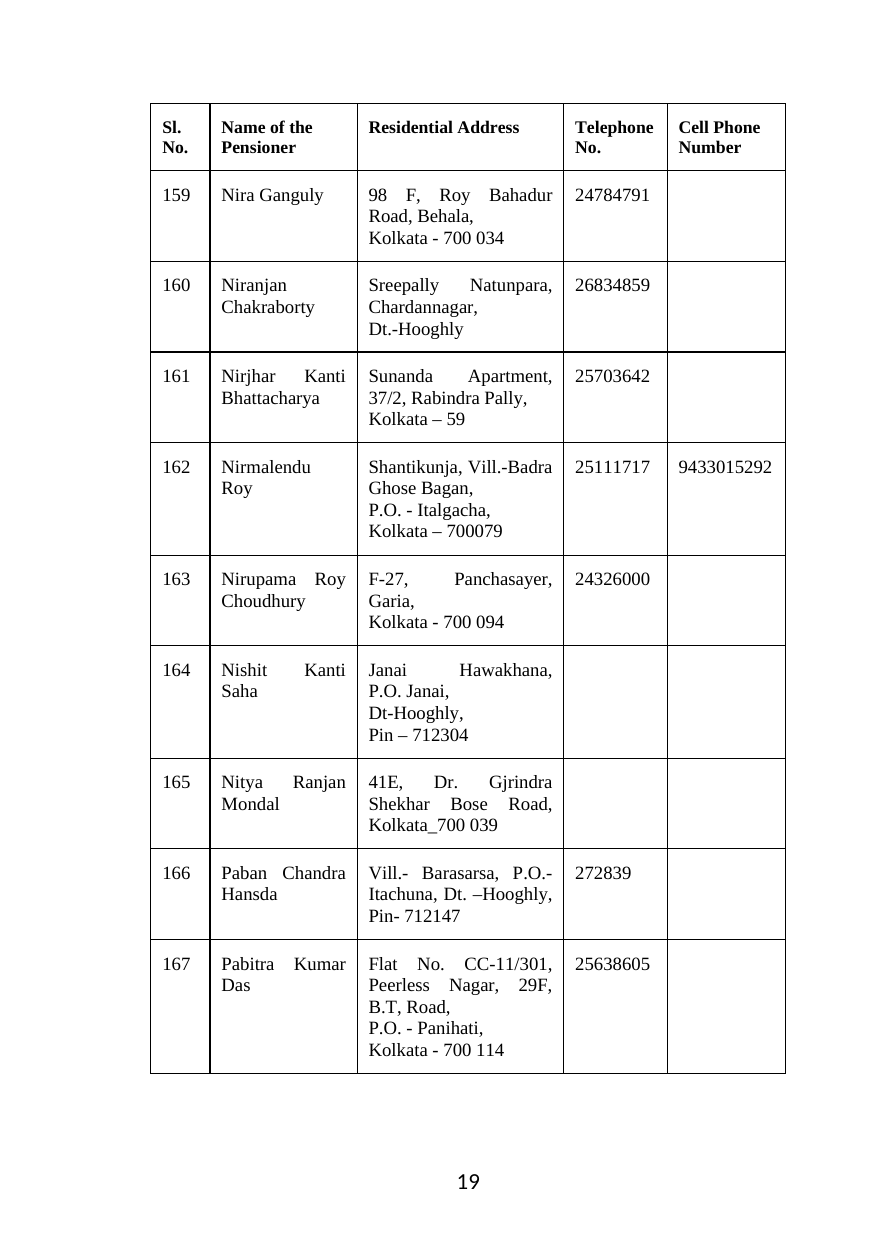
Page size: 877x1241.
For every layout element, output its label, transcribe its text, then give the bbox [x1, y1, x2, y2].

table_cell Shantikunja, Vill.-Badra Ghose Bagan, P.O. - Italgacha, Kolkata – 700079 [358, 443, 563, 554]
table_cell Niranjan Chakraborty [211, 262, 357, 351]
table_cell 167 [151, 940, 209, 1073]
table_cell [668, 849, 785, 939]
table_cell 24326000 [564, 556, 667, 645]
table_cell [668, 556, 785, 645]
table_cell Sreepally Natunpara, Chardannagar, Dt.-Hooghly [358, 262, 563, 351]
table_cell Vill.- Barasarsa, P.O.- Itachuna, Dt. –Hooghly, Pin- 712147 [358, 849, 563, 939]
table_header Sl. No. [151, 104, 209, 170]
table_cell 25638605 [564, 940, 667, 1073]
table_cell Paban Chandra Hansda [211, 849, 357, 939]
table_cell 25111717 [564, 443, 667, 554]
table_cell 162 [151, 443, 209, 554]
table_header Residential Address [358, 104, 563, 170]
table_cell 26834859 [564, 262, 667, 351]
table_cell Pabitra Kumar Das [211, 940, 357, 1073]
table_cell [668, 759, 785, 848]
table_cell 41E, Dr. Gjrindra Shekhar Bose Road, Kolkata_700 039 [358, 759, 563, 848]
table_header Cell Phone Number [668, 104, 785, 170]
table_cell Nira Ganguly [211, 171, 357, 261]
table_cell 161 [151, 353, 209, 442]
table_cell Janai Hawakhana, P.O. Janai, Dt-Hooghly, Pin – 712304 [358, 646, 563, 757]
table_cell 166 [151, 849, 209, 939]
table_header Telephone No. [564, 104, 667, 170]
table_cell 164 [151, 646, 209, 757]
table_header Name of the Pensioner [211, 104, 357, 170]
table_cell Nirjhar Kanti Bhattacharya [211, 353, 357, 442]
table_cell 98 F, Roy Bahadur Road, Behala, Kolkata - 700 034 [358, 171, 563, 261]
table_cell 24784791 [564, 171, 667, 261]
table_cell [668, 940, 785, 1073]
table_cell Nirupama Roy Choudhury [211, 556, 357, 645]
table_cell 165 [151, 759, 209, 848]
table_cell F-27, Panchasayer, Garia, Kolkata - 700 094 [358, 556, 563, 645]
table_cell [668, 262, 785, 351]
table_cell Flat No. CC-11/301, Peerless Nagar, 29F, B.T, Road, P.O. - Panihati, Kolkata - 700 114 [358, 940, 563, 1073]
table_cell 272839 [564, 849, 667, 939]
table_cell [668, 171, 785, 261]
table_cell Nitya Ranjan Mondal [211, 759, 357, 848]
table_cell Sunanda Apartment, 37/2, Rabindra Pally, Kolkata – 59 [358, 353, 563, 442]
table_cell 25703642 [564, 353, 667, 442]
table_cell [668, 646, 785, 757]
table_cell 163 [151, 556, 209, 645]
table_cell [668, 353, 785, 442]
table_cell [564, 646, 667, 757]
table_cell [564, 759, 667, 848]
table_cell Nishit Kanti Saha [211, 646, 357, 757]
table_cell Nirmalendu Roy [211, 443, 357, 554]
table_cell 159 [151, 171, 209, 261]
table_cell 9433015292 [668, 443, 785, 554]
table_cell 160 [151, 262, 209, 351]
